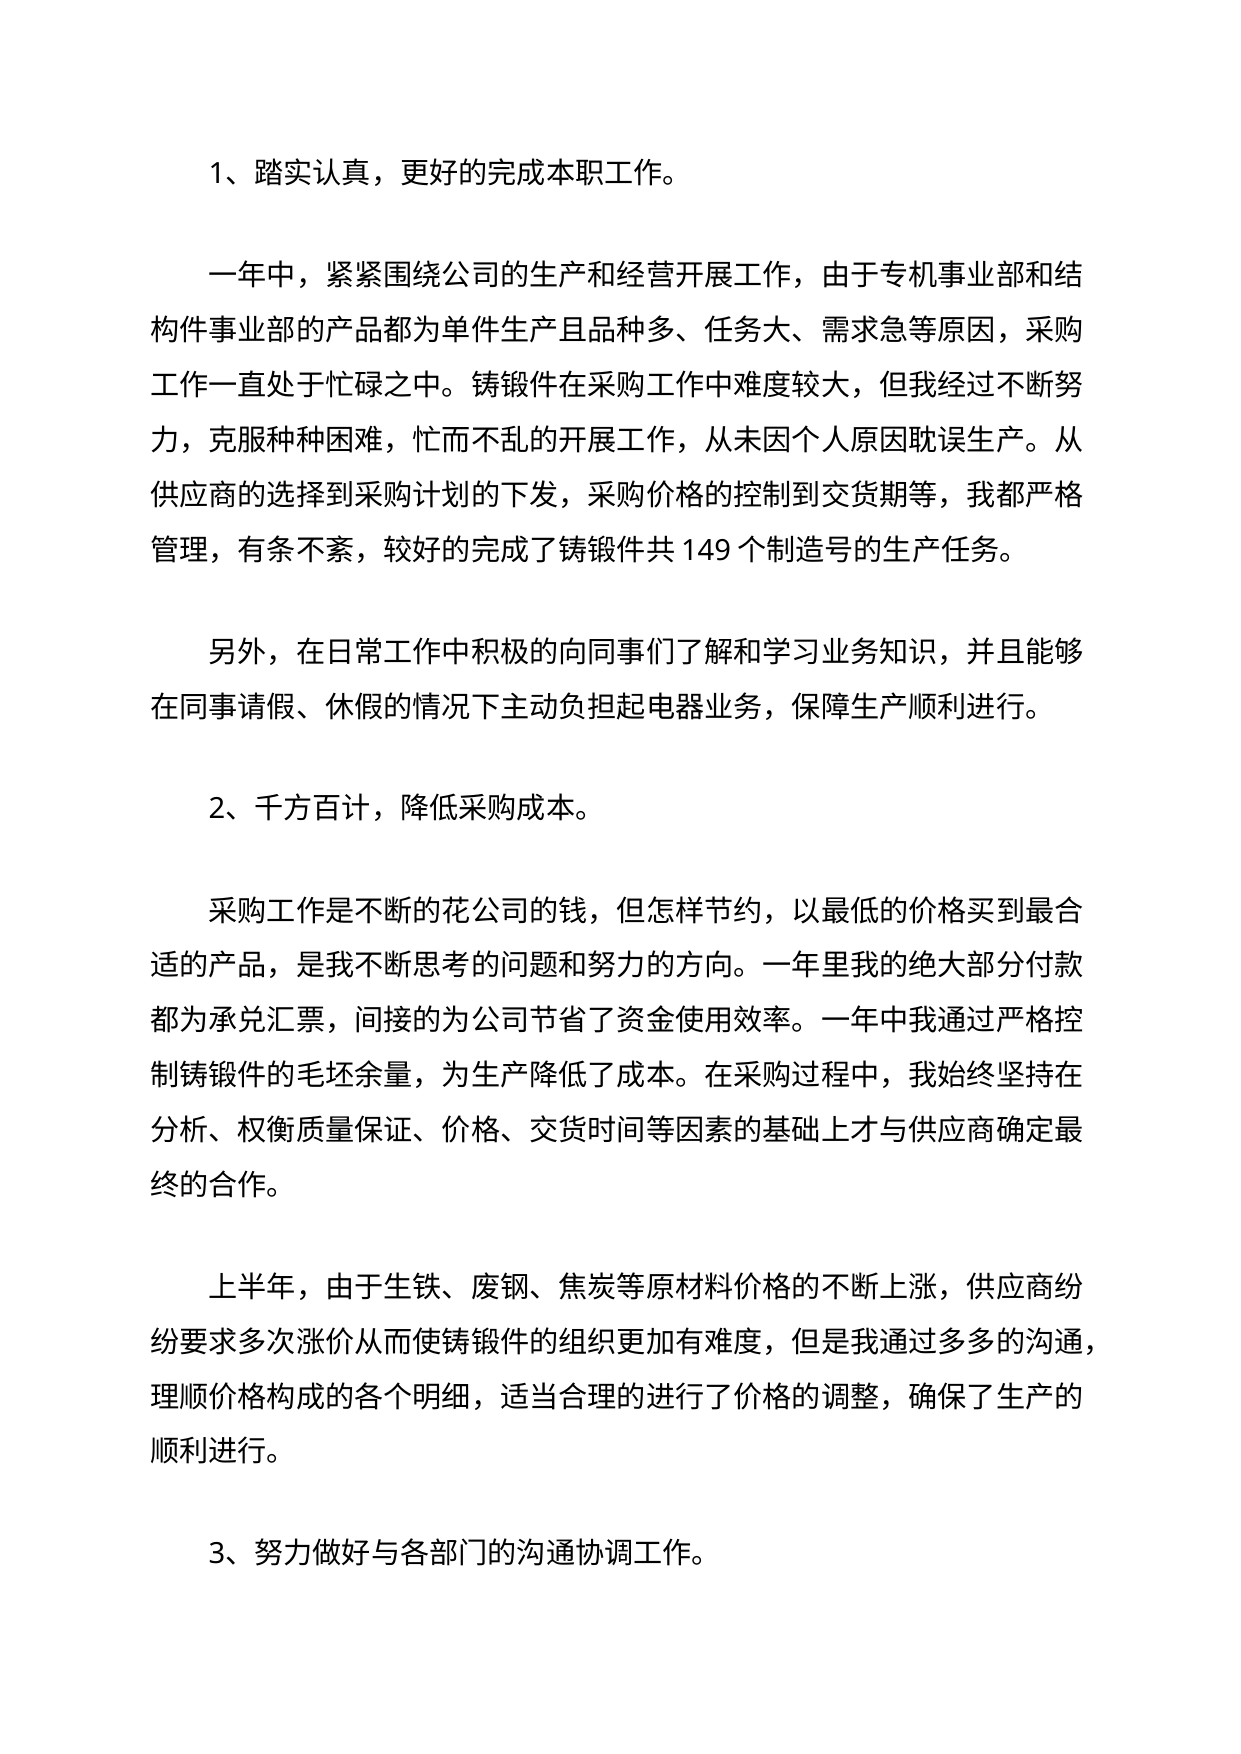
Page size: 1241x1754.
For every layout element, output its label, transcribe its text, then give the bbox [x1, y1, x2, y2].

text 采购工作是不断的花公司的钱，但怎样节约，以最低的价格买到最合适的产品，是我不断思考的问题和努力的方向。一年里我的绝大部分付款都为承兑汇票，间接的为公司节省了资金使用效率。一年中我通过严格控制铸锻件的毛坯余量，为生产降低了成本。在采购过程中，我始终坚持在分析、权衡质量保证、价格、交货时间等因素的基础上才与供应商确定最终的合作。 [150, 887, 1090, 1204]
text 3、努力做好与各部门的沟通协调工作。 [150, 1530, 1090, 1572]
text 1、踏实认真，更好的完成本职工作。 [150, 150, 1090, 192]
text 上半年，由于生铁、废钢、焦炭等原材料价格的不断上涨，供应商纷纷要求多次涨价从而使铸锻件的组织更加有难度，但是我通过多多的沟通，理顺价格构成的各个明细，适当合理的进行了价格的调整，确保了生产的顺利进行。 [150, 1263, 1090, 1470]
text 2、千方百计，降低采购成本。 [150, 785, 1090, 827]
text 另外，在日常工作中积极的向同事们了解和学习业务知识，并且能够在同事请假、休假的情况下主动负担起电器业务，保障生产顺利进行。 [150, 628, 1090, 726]
text 一年中，紧紧围绕公司的生产和经营开展工作，由于专机事业部和结构件事业部的产品都为单件生产且品种多、任务大、需求急等原因，采购工作一直处于忙碌之中。铸锻件在采购工作中难度较大，但我经过不断努力，克服种种困难，忙而不乱的开展工作，从未因个人原因耽误生产。从供应商的选择到采购计划的下发，采购价格的控制到交货期等，我都严格管理，有条不紊，较好的完成了铸锻件共149个制造号的生产任务。 [150, 252, 1090, 569]
